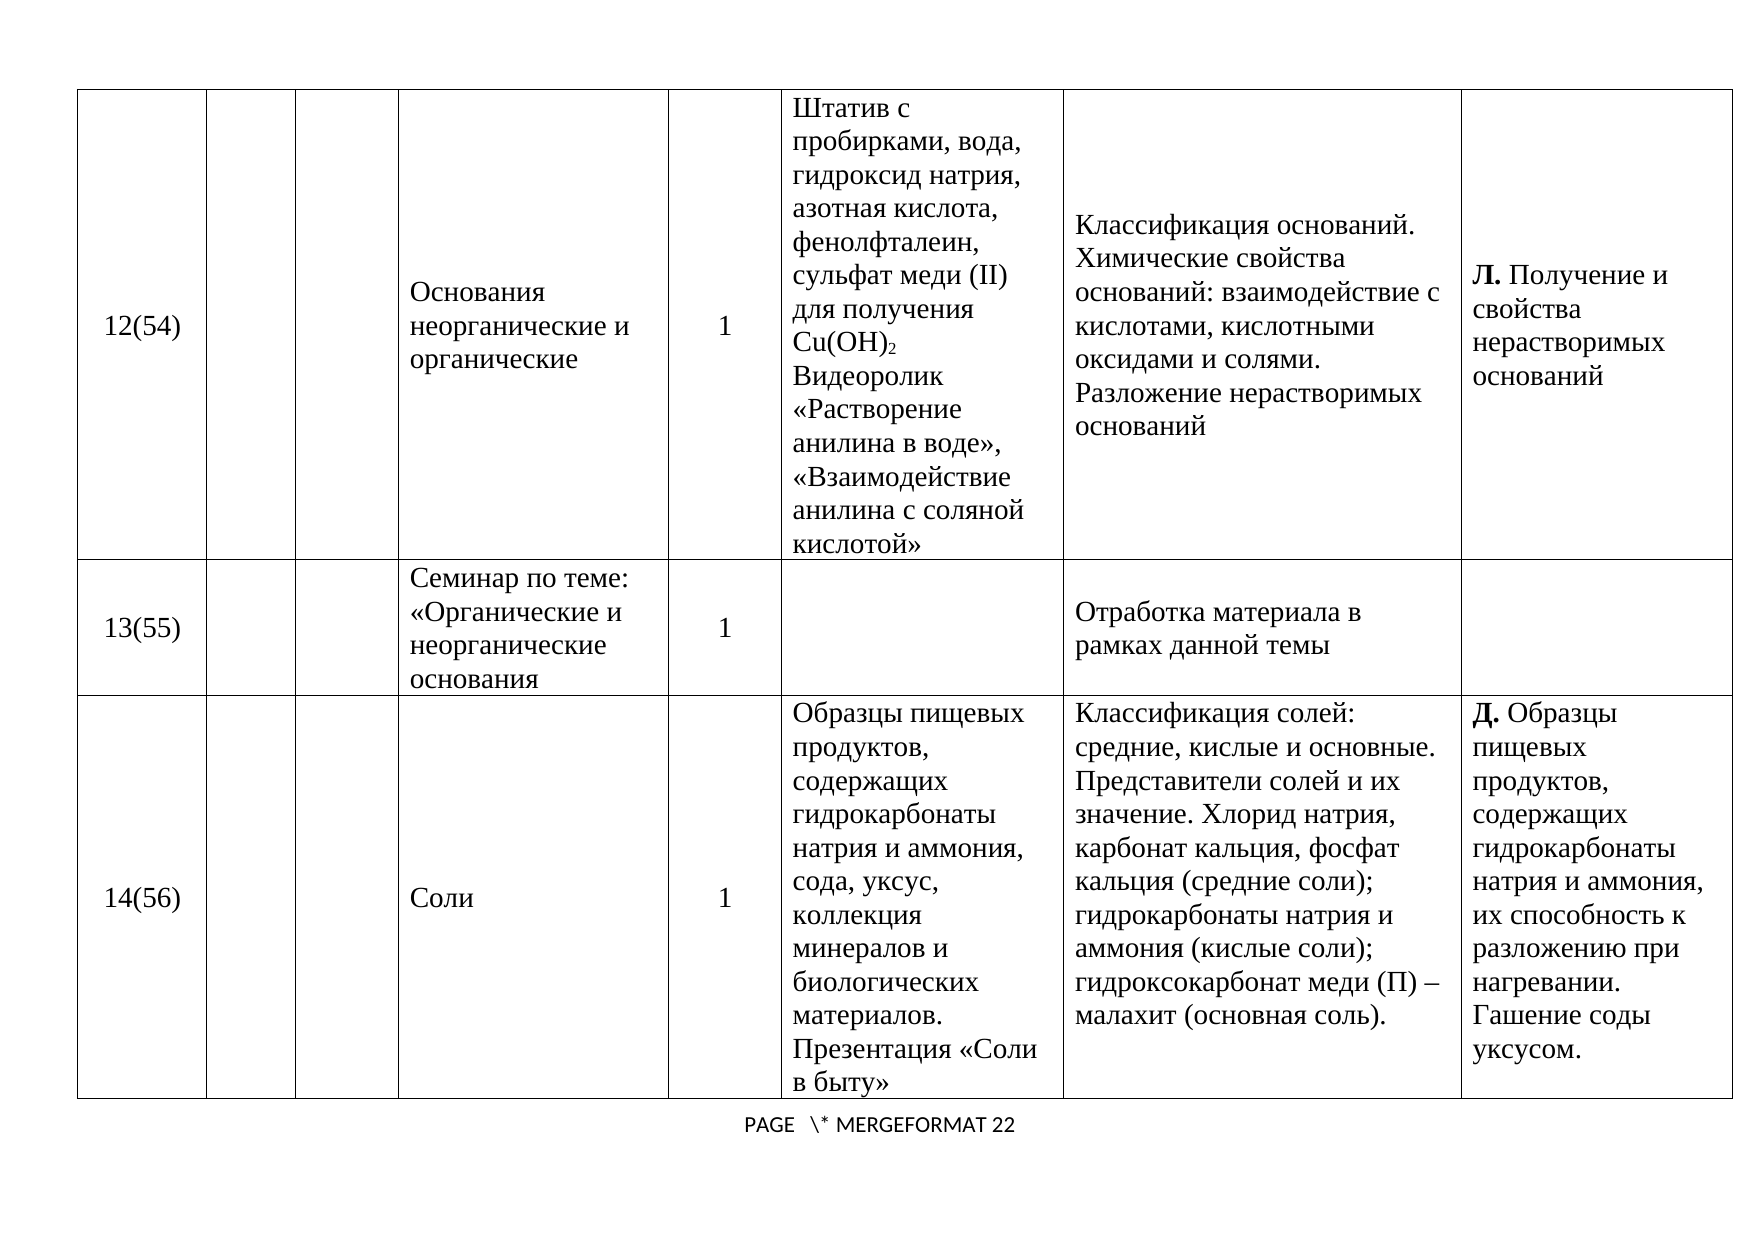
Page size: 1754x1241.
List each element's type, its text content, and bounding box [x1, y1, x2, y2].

table_cell 13(55) [78, 560, 206, 694]
table_cell [207, 560, 295, 694]
table_cell 1 [669, 696, 781, 1098]
table_cell Классификация оснований. Химические свойства оснований: взаимодействие с кислотами, кислотными оксидами и солями. Разложение нерастворимых оснований [1064, 90, 1461, 559]
table_cell [296, 90, 398, 559]
table_cell Д. Образцы пищевых продуктов, содержащих гидрокарбонаты натрия и аммония, их способность к разложению при нагревании. Гашение соды уксусом. [1462, 696, 1732, 1098]
table_cell Классификация солей: средние, кислые и основные. Представители солей и их значение. Хлорид натрия, карбонат кальция, фосфат кальция (средние соли); гидрокарбонаты натрия и аммония (кислые соли); гидроксокарбонат меди (П) – малахит (основная соль). [1064, 696, 1461, 1098]
table_cell [296, 560, 398, 694]
table_cell Семинар по теме: «Органические и неорганические основания [399, 560, 668, 694]
table_cell 1 [669, 560, 781, 694]
table_cell [207, 90, 295, 559]
table_cell Соли [399, 696, 668, 1098]
table_cell 14(56) [78, 696, 206, 1098]
table_cell [782, 560, 1063, 694]
table_cell 12(54) [78, 90, 206, 559]
table_cell Отработка материала в рамках данной темы [1064, 560, 1461, 694]
table_cell Штатив с пробирками, вода, гидроксид натрия, азотная кислота, фенолфталеин, сульфат меди (II) для получения Cu(OH)2 Видеоролик «Растворение анилина в воде», «Взаимодействие анилина с соляной кислотой» [782, 90, 1063, 559]
table_cell [296, 696, 398, 1098]
table_cell Основания неорганические и органические [399, 90, 668, 559]
table_cell [1462, 560, 1732, 694]
table_cell Образцы пищевых продуктов, содержащих гидрокарбонаты натрия и аммония, сода, уксус, коллекция минералов и биологических материалов. Презентация «Соли в быту» [782, 696, 1063, 1098]
table_cell Л. Получение и свойства нерастворимых оснований [1462, 90, 1732, 559]
table_cell 1 [669, 90, 781, 559]
table_cell [207, 696, 295, 1098]
